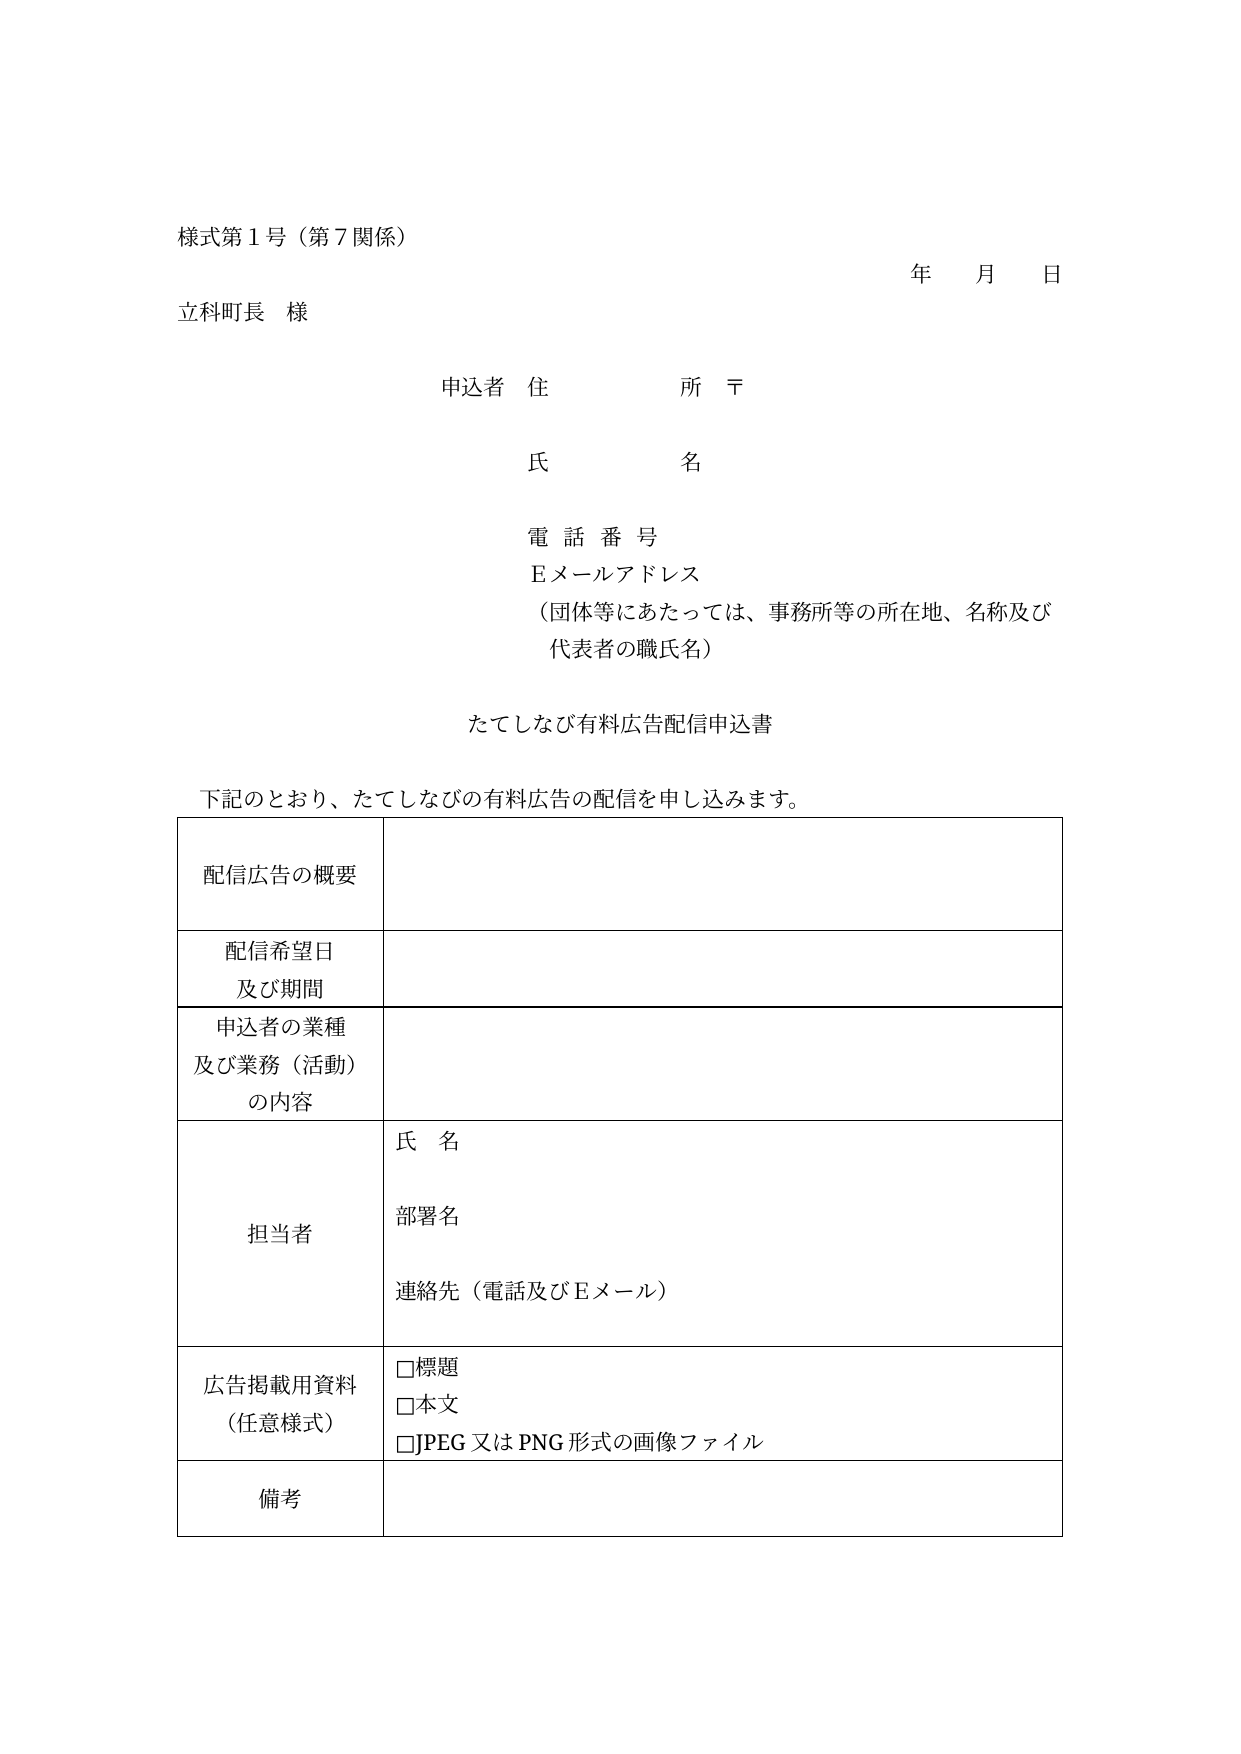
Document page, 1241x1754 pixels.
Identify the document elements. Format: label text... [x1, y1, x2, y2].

table_cell [384, 931, 1062, 1006]
table_cell 備考 [178, 1461, 383, 1536]
table_cell 氏 名 部署名 連絡先（電話及びＥメール） [384, 1121, 1062, 1346]
text 申込者 住 所 〒 [177, 367, 1063, 404]
text たてしなび有料広告配信申込書 [177, 704, 1063, 742]
text 下記のとおり、たてしなびの有料広告の配信を申し込みます。 [177, 779, 1063, 817]
table_cell 担当者 [178, 1121, 383, 1346]
table_header [384, 818, 1062, 930]
table_cell 配信希望日 及び期間 [178, 931, 383, 1006]
text 氏 名 [177, 442, 1063, 479]
table_cell [384, 1008, 1062, 1120]
text 電話番号 [177, 517, 1063, 554]
table_header 配信広告の概要 [178, 818, 383, 930]
text 代表者の職氏名） [527, 629, 1063, 667]
text 様式第１号（第７関係） [177, 217, 1063, 254]
table_cell [384, 1461, 1062, 1536]
text Ｅメールアドレス [177, 554, 1063, 592]
text 立科町長 様 [177, 292, 1063, 329]
table_cell 申込者の業種 及び業務（活動）の内容 [178, 1008, 383, 1120]
text （団体等にあたっては、事務所等の所在地、名称及び [177, 592, 1063, 629]
table_cell □標題 □本文 □JPEG又はPNG形式の画像ファイル [384, 1347, 1062, 1459]
table_cell 広告掲載用資料 （任意様式） [178, 1347, 383, 1459]
text 年 月 日 [177, 254, 1063, 292]
